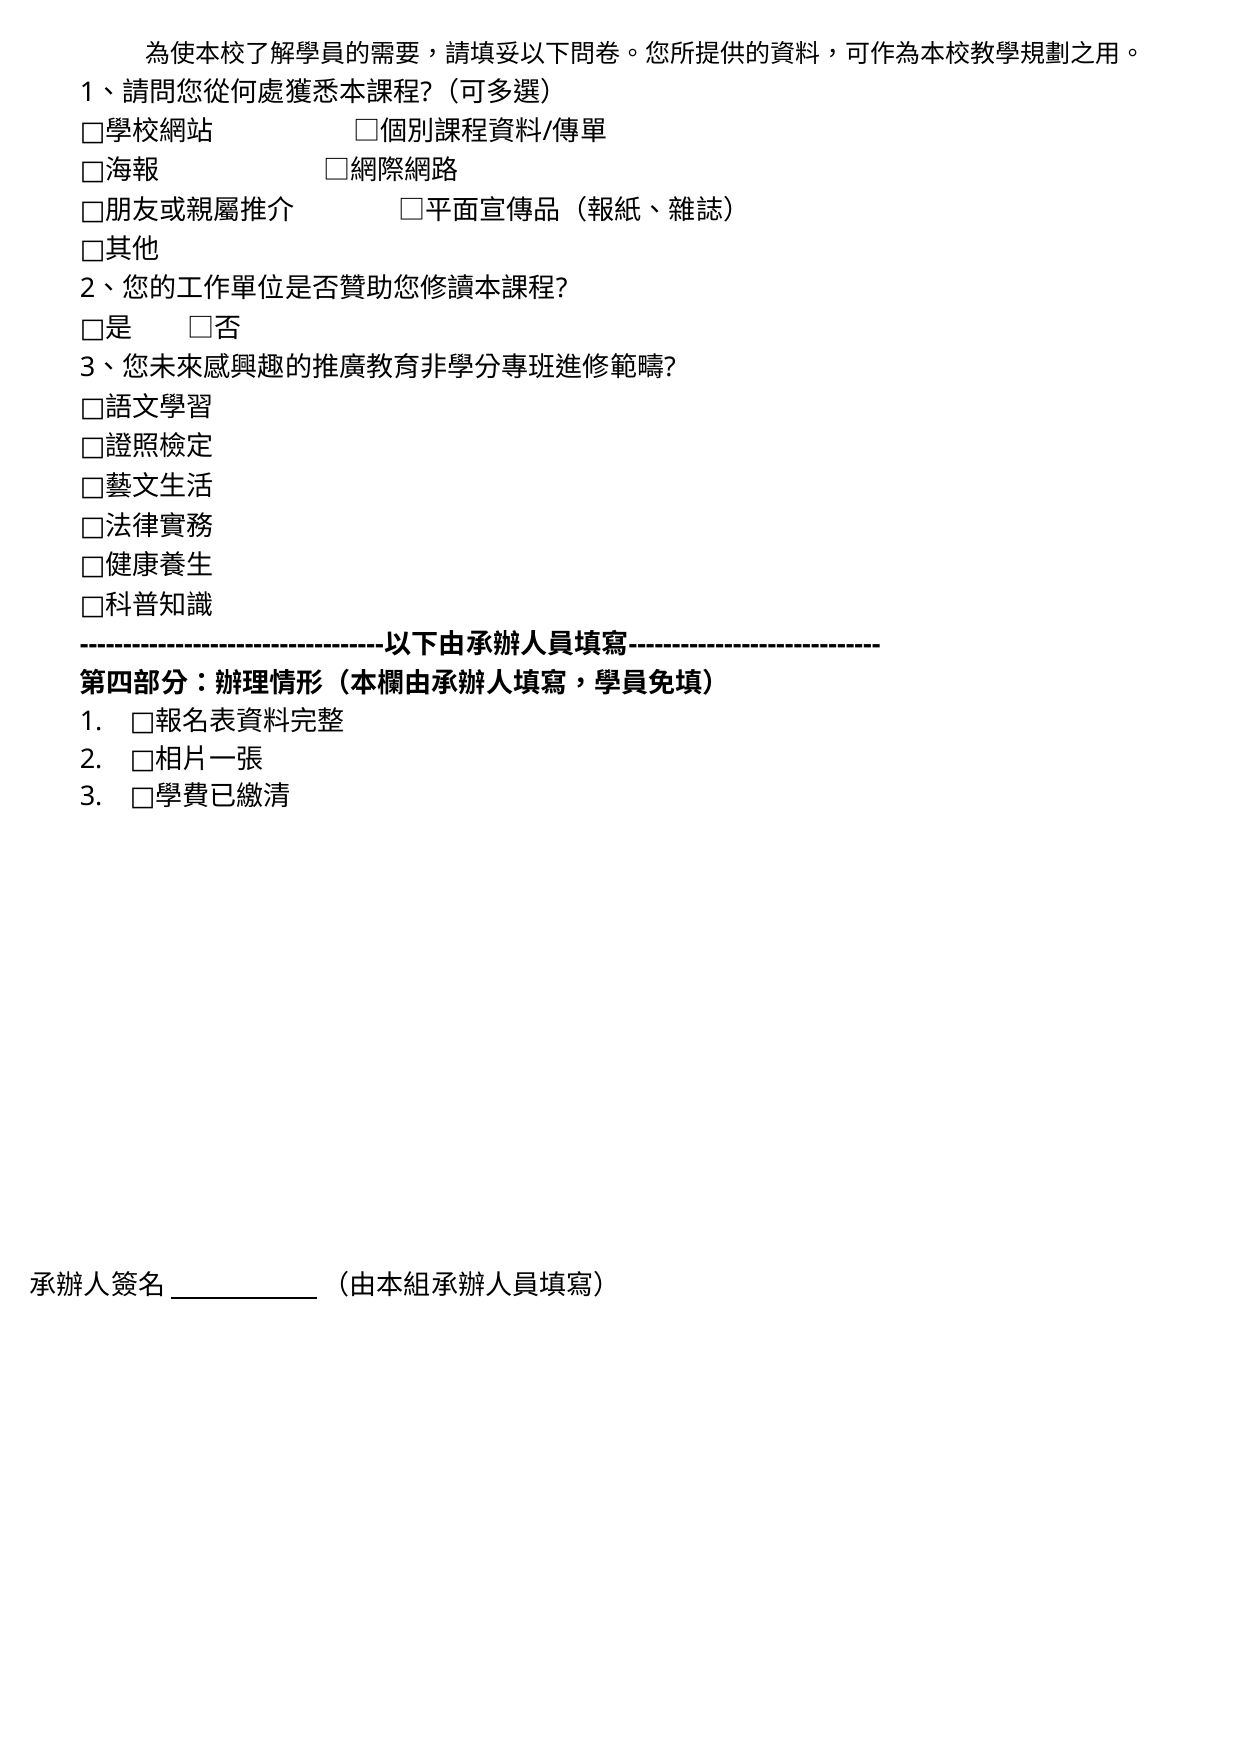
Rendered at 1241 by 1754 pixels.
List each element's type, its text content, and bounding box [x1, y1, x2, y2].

text 3、您未來感興趣的推廣教育非學分專班進修範疇? [79, 345, 1211, 384]
text □藝文生活 [79, 464, 1211, 503]
text -----------------------------------以下由承辦人員填寫----------------------------- [79, 622, 1211, 661]
text □法律實務 [79, 503, 1211, 543]
text □朋友或親屬推介 □平面宣傳品（報紙、雜誌） [79, 188, 1211, 227]
list □報名表資料完整 [79, 701, 1211, 738]
text 承辦人簽名 （由本組承辦人員填寫） [29, 1263, 1211, 1302]
text 2、您的工作單位是否贊助您修讀本課程? [79, 266, 1211, 306]
text □海報 □網際網路 [79, 148, 1211, 188]
text 為使本校了解學員的需要，請填妥以下問卷。您所提供的資料，可作為本校教學規劃之用。 [79, 33, 1211, 69]
text □證照檢定 [79, 424, 1211, 464]
list □學費已繳清 [79, 776, 1211, 813]
text 1、請問您從何處獲悉本課程?（可多選） [79, 69, 1211, 109]
text □科普知識 [79, 582, 1211, 622]
text □學校網站 □個別課程資料/傳單 [79, 109, 1211, 148]
text □是 □否 [79, 306, 1211, 345]
list □相片一張 [79, 738, 1211, 776]
text □語文學習 [79, 384, 1211, 424]
text □健康養生 [79, 543, 1211, 582]
text 第四部分：辦理情形（本欄由承辦人填寫，學員免填） [79, 661, 1211, 701]
text □其他 [79, 227, 1211, 266]
